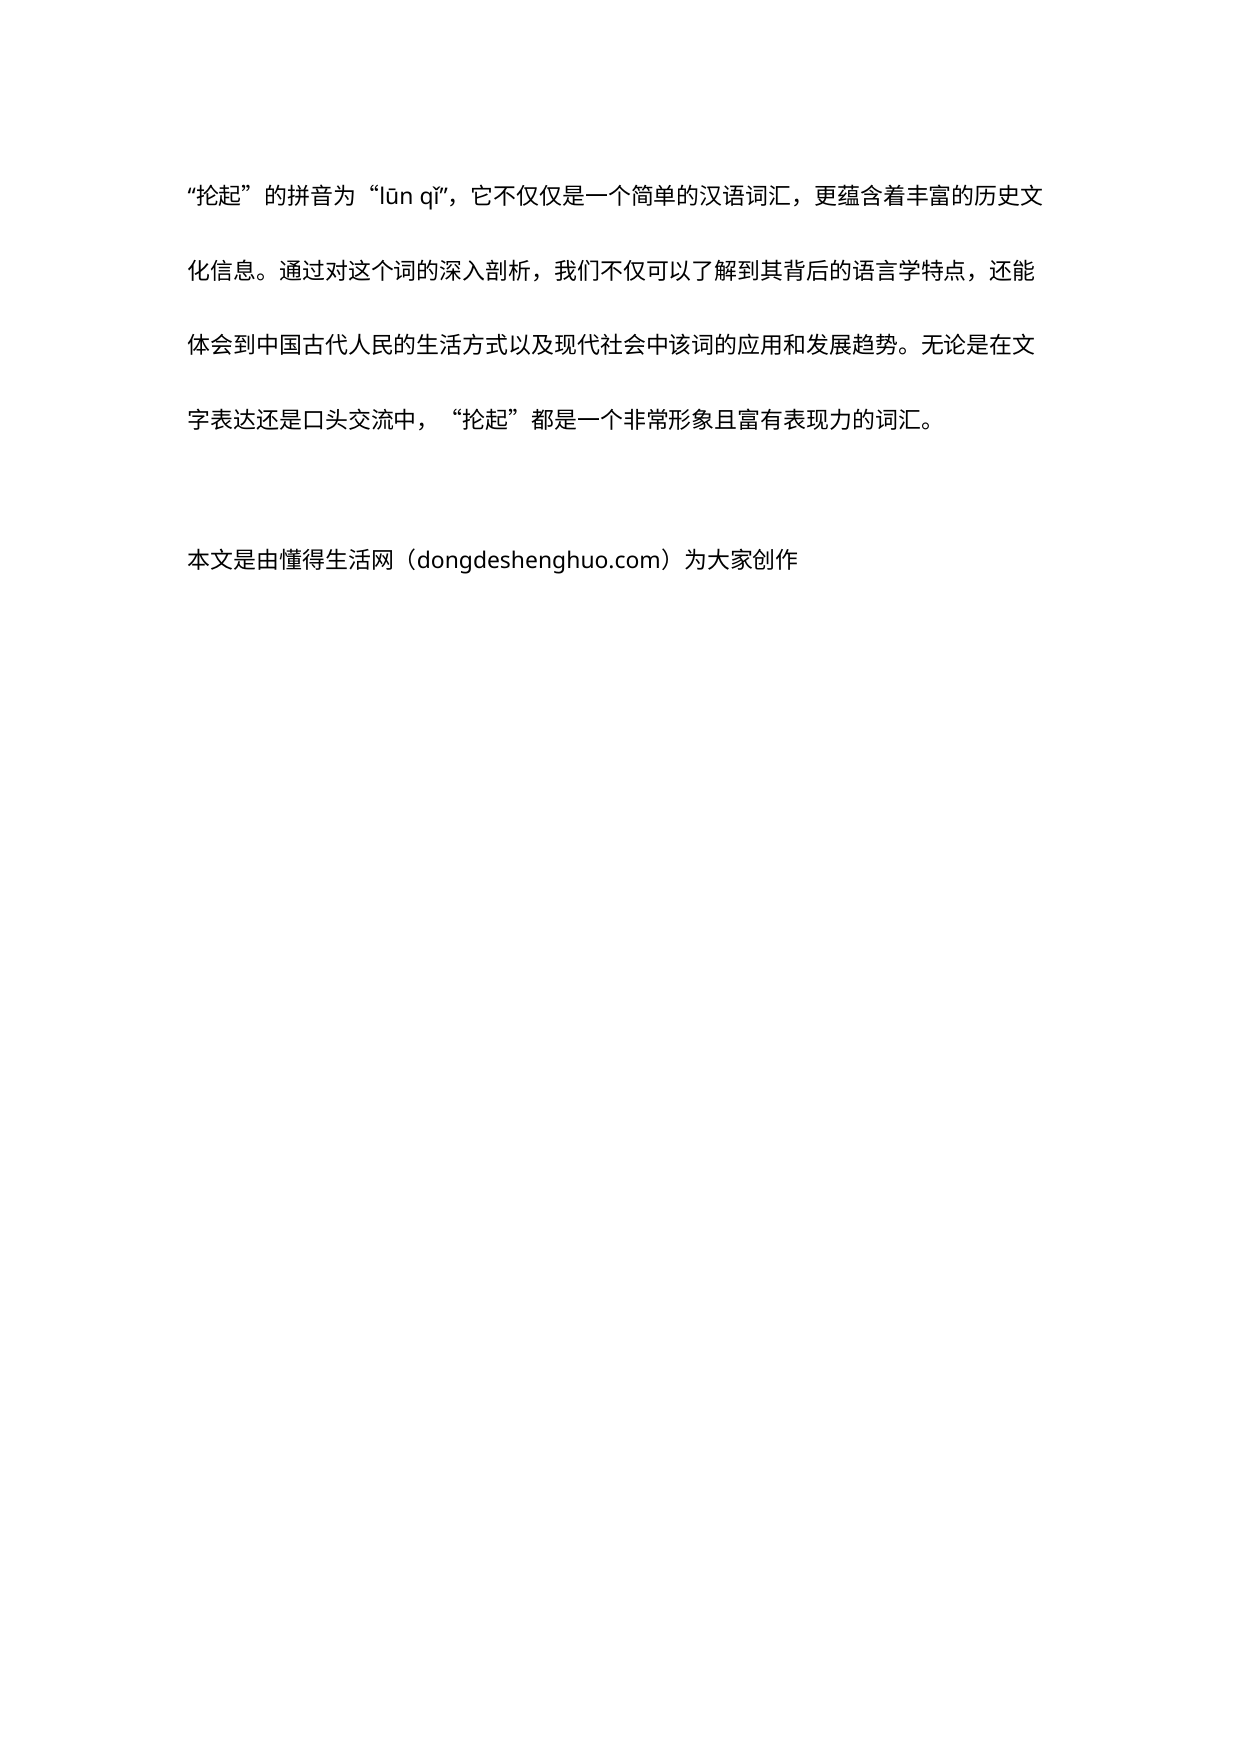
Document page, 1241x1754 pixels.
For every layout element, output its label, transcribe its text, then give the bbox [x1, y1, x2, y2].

text 本文是由懂得生活网（dongdeshenghuo.com）为大家创作 [187, 526, 1053, 591]
text “抡起”的拼音为“lūn qǐ”，它不仅仅是一个简单的汉语词汇，更蕴含着丰富的历史文化信息。通过对这个词的深入剖析，我们不仅可以了解到其背后的语言学特点，还能体会到中国古代人民的生活方式以及现代社会中该词的应用和发展趋势。无论是在文字表达还是口头交流中，“抡起”都是一个非常形象且富有表现力的词汇。 [187, 162, 1053, 451]
